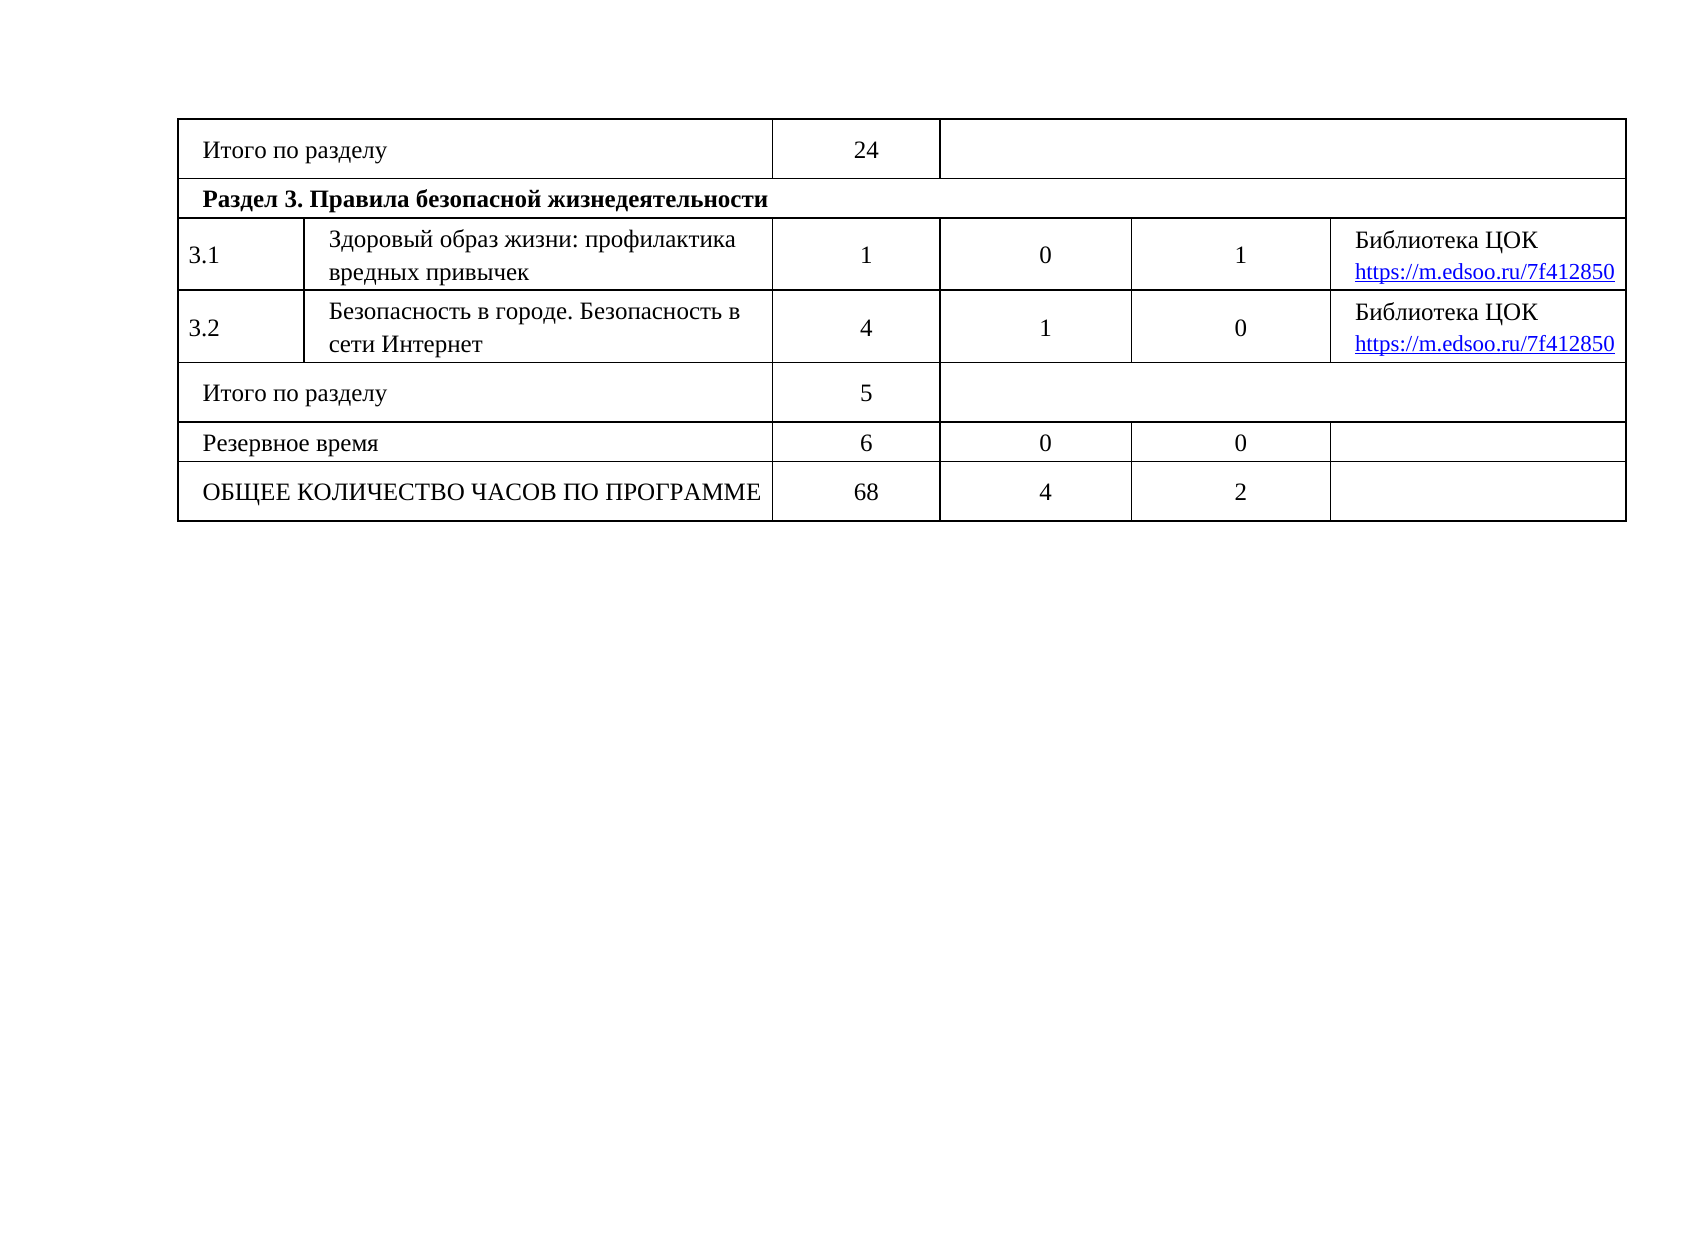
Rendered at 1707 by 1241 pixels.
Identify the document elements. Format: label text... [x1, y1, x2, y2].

table_cell 0 [941, 219, 1131, 289]
table_cell 3.2 [179, 291, 303, 362]
table_cell Здоровый образ жизни: профилактика вредных привычек [305, 219, 772, 289]
table_cell 1 [773, 219, 939, 289]
table_cell 68 [773, 462, 939, 520]
table_cell 24 [773, 120, 939, 178]
table_cell Безопасность в городе. Безопасность в сети Интернет [305, 291, 772, 362]
table_cell 4 [941, 462, 1131, 520]
table_cell [941, 120, 1625, 178]
table_cell 1 [1132, 219, 1330, 289]
table_cell 6 [773, 423, 939, 461]
table_cell Итого по разделу [179, 120, 772, 178]
table_cell 0 [1132, 423, 1330, 461]
table_cell Резервное время [179, 423, 772, 461]
table_cell 3.1 [179, 219, 303, 289]
table_cell Библиотека ЦОК https://m.edsoo.ru/7f412850 [1331, 291, 1625, 362]
table_cell 0 [1132, 291, 1330, 362]
table_cell 0 [941, 423, 1131, 461]
table_cell 5 [773, 363, 939, 421]
table_cell 2 [1132, 462, 1330, 520]
table_cell Итого по разделу [179, 363, 772, 421]
table_cell [941, 363, 1625, 421]
table_cell [1331, 423, 1625, 461]
table_cell ОБЩЕЕ КОЛИЧЕСТВО ЧАСОВ ПО ПРОГРАММЕ [179, 462, 772, 520]
table_cell Раздел 3. Правила безопасной жизнедеятельности [179, 179, 1625, 217]
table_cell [1331, 219, 1625, 289]
table_cell [1331, 462, 1625, 520]
table_cell 4 [773, 291, 939, 362]
table_cell 1 [941, 291, 1131, 362]
